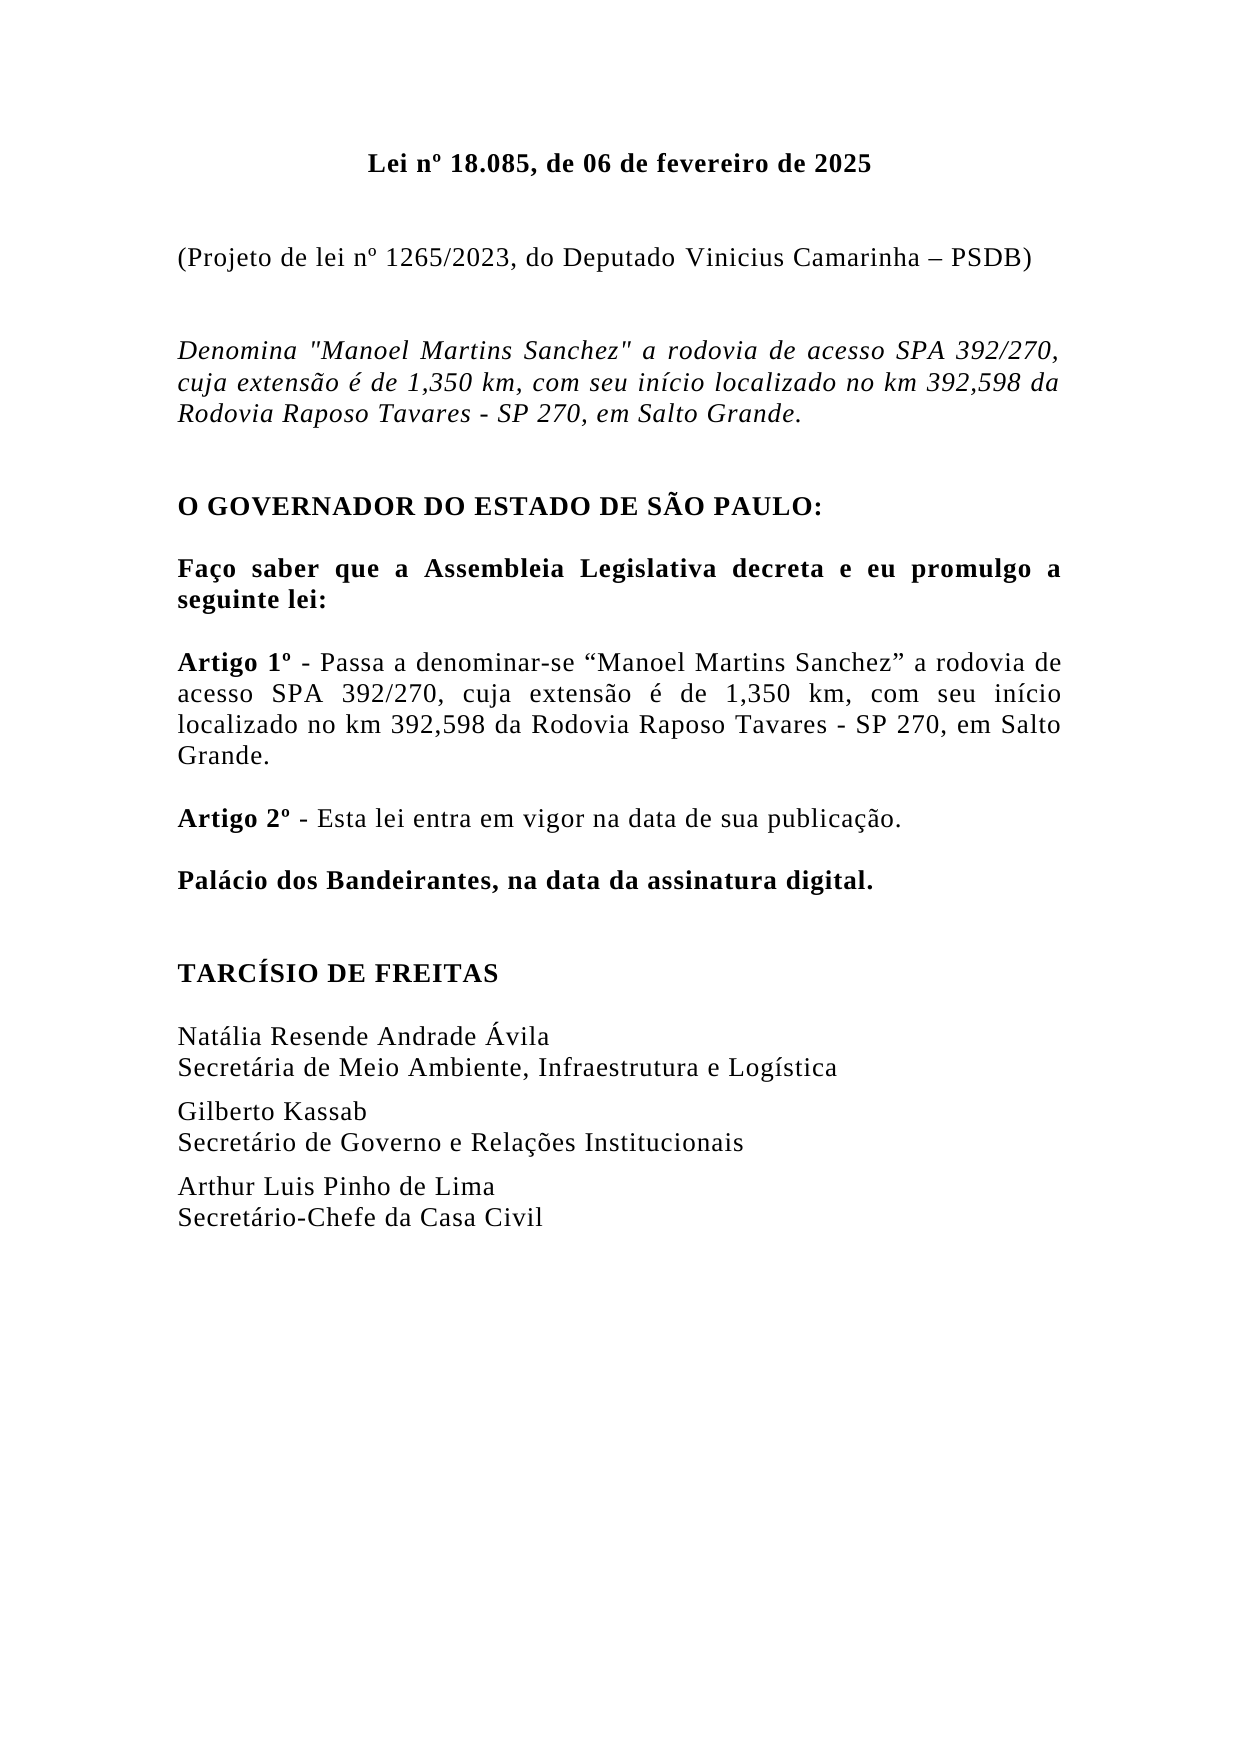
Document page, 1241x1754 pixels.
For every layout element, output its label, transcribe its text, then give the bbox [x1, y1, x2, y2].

text Denomina "Manoel Martins Sanchez" a rodovia de acesso SPA 392/270, cuja extensão é de 1,350 km, com seu início localizado no km 392,598 da Rodovia Raposo Tavares - SP 270, em Salto Grande. [177, 334, 1063, 428]
text Secretário de Governo e Relações Institucionais [177, 1126, 1063, 1157]
text Arthur Luis Pinho de Lima [177, 1170, 1063, 1201]
text Palácio dos Bandeirantes, na data da assinatura digital. [177, 864, 1063, 895]
text Artigo 2º - Esta lei entra em vigor na data de sua publicação. [177, 802, 1063, 833]
text O GOVERNADOR DO ESTADO DE SÃO PAULO: [177, 490, 1063, 521]
text Artigo 1º - Passa a denominar-se “Manoel Martins Sanchez” a rodovia de acesso SPA 392/270, cuja extensão é de 1,350 km, com seu início localizado no km 392,598 da Rodovia Raposo Tavares - SP 270, em Salto Grande. [177, 646, 1063, 771]
text Gilberto Kassab [177, 1095, 1063, 1126]
text Faço saber que a Assembleia Legislativa decreta e eu promulgo a seguinte lei: [177, 552, 1063, 615]
text Secretária de Meio Ambiente, Infraestrutura e Logística [177, 1051, 1063, 1082]
text TARCÍSIO DE FREITAS [177, 957, 1063, 988]
text (Projeto de lei nº 1265/2023, do Deputado Vinicius Camarinha – PSDB) [177, 241, 1063, 272]
text Lei nº 18.085, de 06 de fevereiro de 2025 [177, 148, 1063, 179]
text Natália Resende Andrade Ávila [177, 1020, 1063, 1051]
text Secretário-Chefe da Casa Civil [177, 1201, 1063, 1233]
